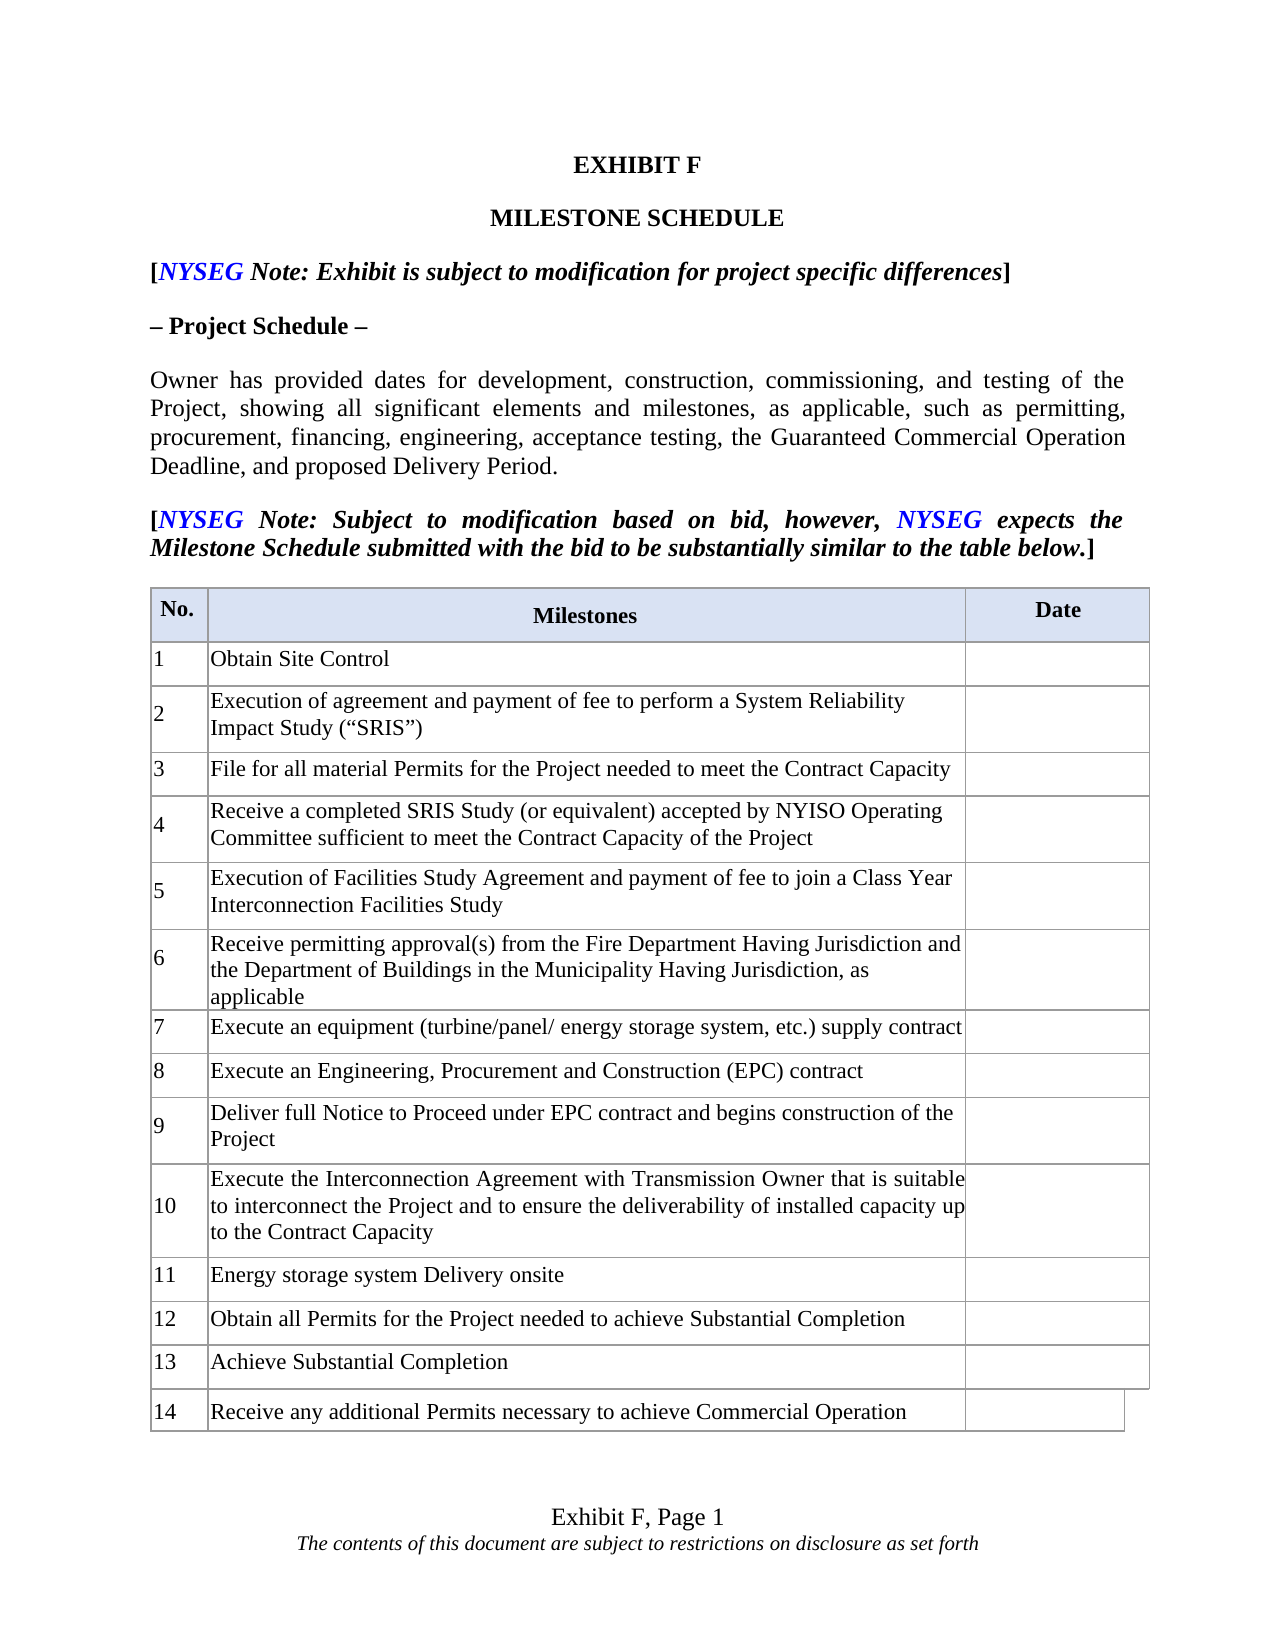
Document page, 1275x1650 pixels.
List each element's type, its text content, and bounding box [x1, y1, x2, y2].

table_header No. [152, 589, 207, 641]
table_cell 6 [152, 930, 207, 1009]
table_cell Execute an equipment (turbine/panel/ energy storage system, etc.) supply contract [209, 1011, 965, 1053]
table_cell Receive permitting approval(s) from the Fire Department Having Jurisdiction and the Department of Buildings in the Municipality Having Jurisdiction, as applicable [209, 930, 965, 1009]
table_cell File for all material Permits for the Project needed to meet the Contract Capacity [209, 753, 965, 795]
table_cell [966, 930, 1149, 1009]
table_cell Energy storage system Delivery onsite [209, 1258, 965, 1301]
table_cell [966, 753, 1149, 795]
table_cell [966, 797, 1149, 862]
table_cell [966, 863, 1149, 928]
table_cell [966, 687, 1149, 752]
table_cell [966, 1302, 1149, 1344]
table_cell Execute the Interconnection Agreement with Transmission Owner that is suitable to interconnect the Project and to ensure the deliverability of installed capacity up to the Contract Capacity [209, 1165, 965, 1257]
table_cell 5 [152, 863, 207, 928]
subtitle – Project Schedule – [150, 311, 1160, 340]
table_cell Execution of agreement and payment of fee to perform a System Reliability Impact Study (“SRIS”) [209, 687, 965, 752]
table_cell 4 [152, 797, 207, 862]
table_cell 7 [152, 1011, 207, 1053]
table_cell Receive any additional Permits necessary to achieve Commercial Operation [209, 1390, 965, 1430]
table_header Milestones [209, 589, 965, 641]
table_cell [966, 1258, 1149, 1301]
table_cell [966, 1011, 1149, 1053]
table_cell Receive a completed SRIS Study (or equivalent) accepted by NYISO Operating Committee sufficient to meet the Contract Capacity of the Project [209, 797, 965, 862]
subtitle [NYSEG Note: Exhibit is subject to modification for project specific differences] [150, 257, 1160, 286]
table_cell 2 [152, 687, 207, 752]
table_cell 3 [152, 753, 207, 795]
table_cell [966, 1165, 1149, 1257]
table_cell Obtain all Permits for the Project needed to achieve Substantial Completion [209, 1302, 965, 1344]
table_cell Obtain Site Control [209, 643, 965, 685]
table_cell Deliver full Notice to Proceed under EPC contract and begins construction of the Project [209, 1098, 965, 1163]
table_cell [966, 1098, 1149, 1163]
table_cell 9 [152, 1098, 207, 1163]
table_cell [966, 1346, 1149, 1388]
table_cell 12 [152, 1302, 207, 1344]
text Owner has provided dates for development, construction, commissioning, and testing of the Project, showing all significant elements and milestones, as applicable, such as permitting, procurement, financing, engineering, acceptance testing, the Guaranteed Commercial Operation Deadline, and proposed Delivery Period. [150, 365, 1126, 480]
table_cell 11 [152, 1258, 207, 1301]
table_cell 14 [152, 1390, 207, 1430]
text EXHIBIT F MILESTONE SCHEDULE [490, 150, 786, 232]
table_cell Execute an Engineering, Procurement and Construction (EPC) contract [209, 1054, 965, 1096]
table_cell 10 [152, 1165, 207, 1257]
table_cell [966, 1390, 1124, 1430]
table_cell 8 [152, 1054, 207, 1096]
subtitle [NYSEG Note: Subject to modification based on bid, however, NYSEG expects the Milestone Schedule submitted with the bid to be substantially similar to the table below.] [150, 505, 1126, 562]
table_header Date [966, 589, 1149, 641]
table_cell 1 [152, 643, 207, 685]
table_cell [966, 1054, 1149, 1096]
table_cell Achieve Substantial Completion [209, 1346, 965, 1388]
table_cell Execution of Facilities Study Agreement and payment of fee to join a Class Year Interconnection Facilities Study [209, 863, 965, 928]
table_cell 13 [152, 1346, 207, 1388]
table_cell [966, 643, 1149, 685]
